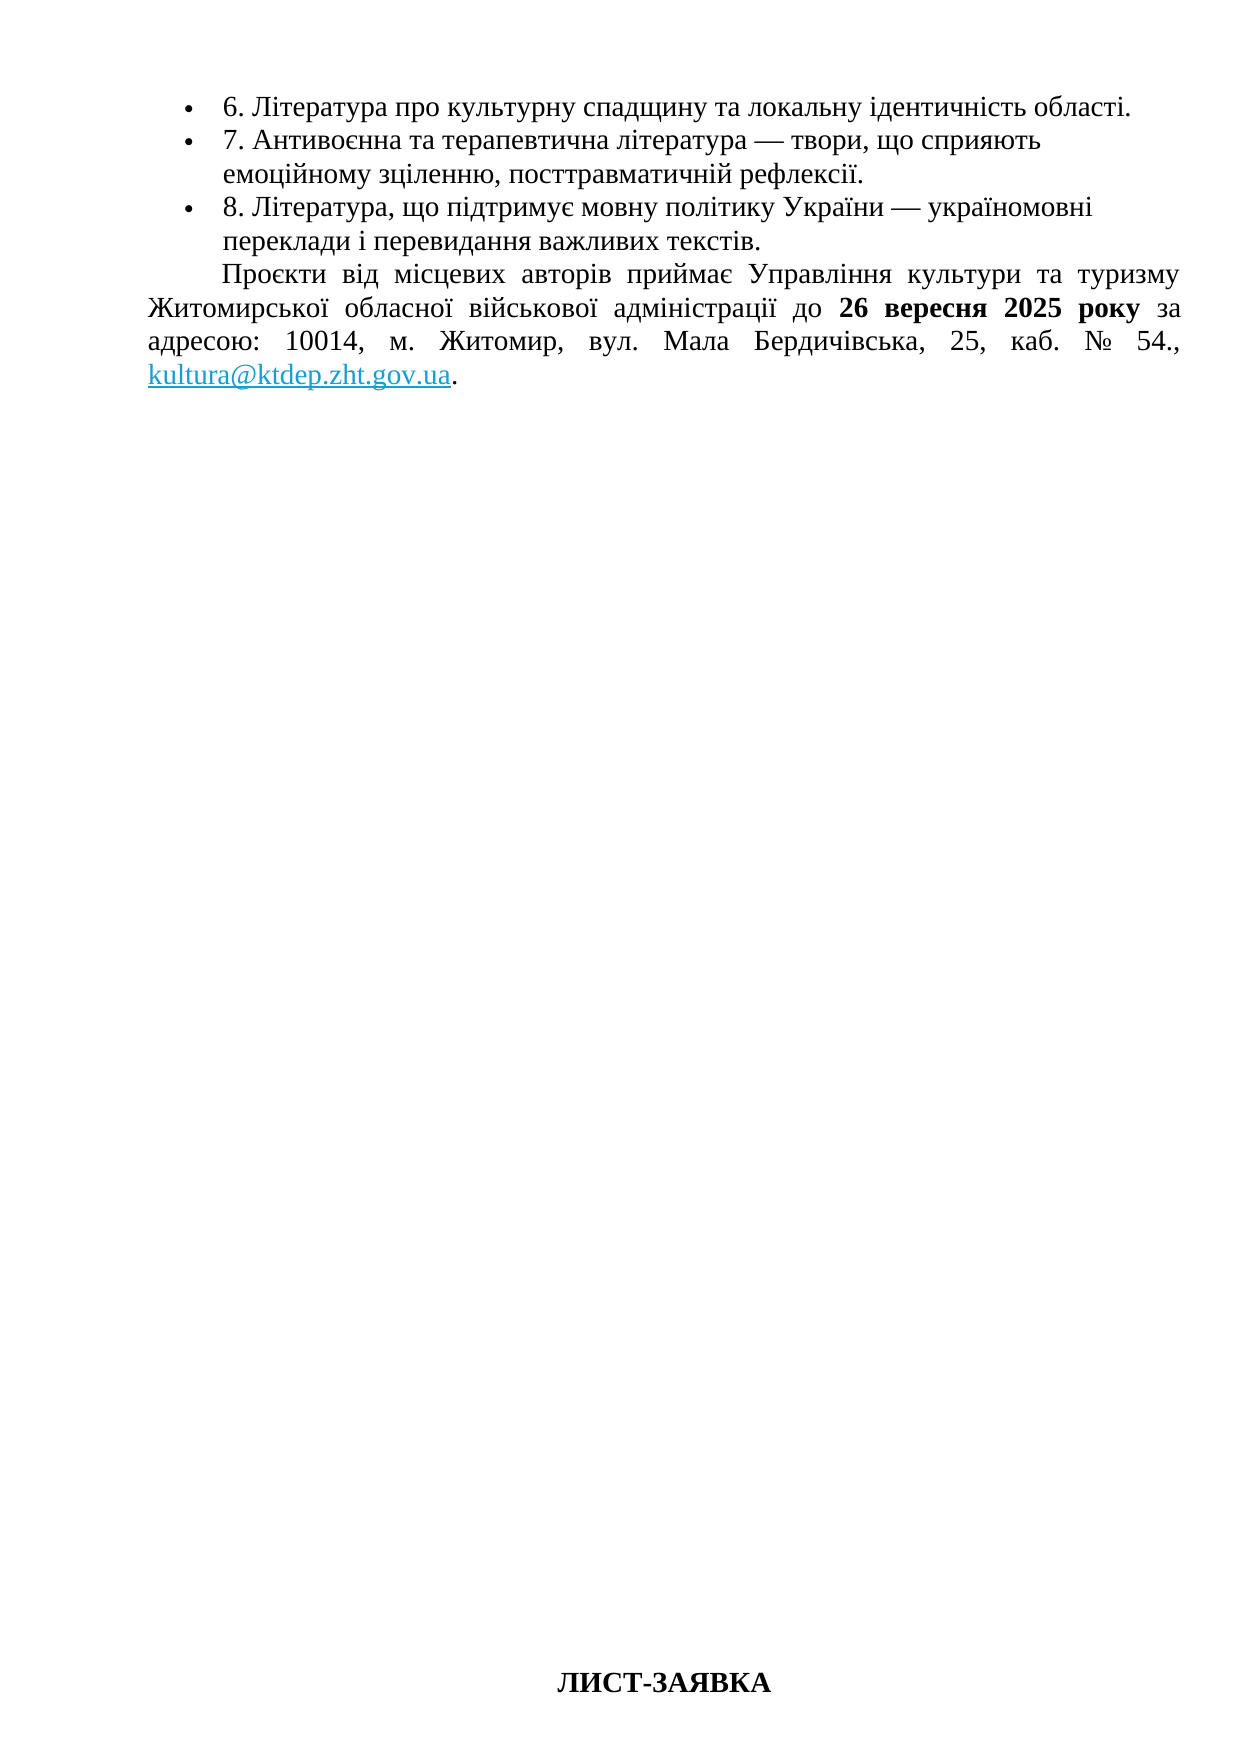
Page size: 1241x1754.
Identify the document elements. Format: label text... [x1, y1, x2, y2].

list 8. Література, що підтримує мовну політику України — україномовні переклади і перевидання важливих текстів. [185, 189, 1181, 256]
list 7. Антивоєнна та терапевтична література — твори, що сприяють емоційному зціленню, посттравматичній рефлексії. [185, 122, 1181, 189]
text Проєкти від місцевих авторів приймає Управління культури та туризму Житомирської обласної військової адміністрації до 26 вересня 2025 року за адресою: 10014, м. Житомир, вул. Мала Бердичівська, 25, каб. № 54., kultura@ktdep.zht.gov.ua. [148, 256, 1181, 391]
list 6. Література про культурну спадщину та локальну ідентичність області. [185, 89, 1181, 122]
text Лист-заявка [148, 1665, 1181, 1699]
